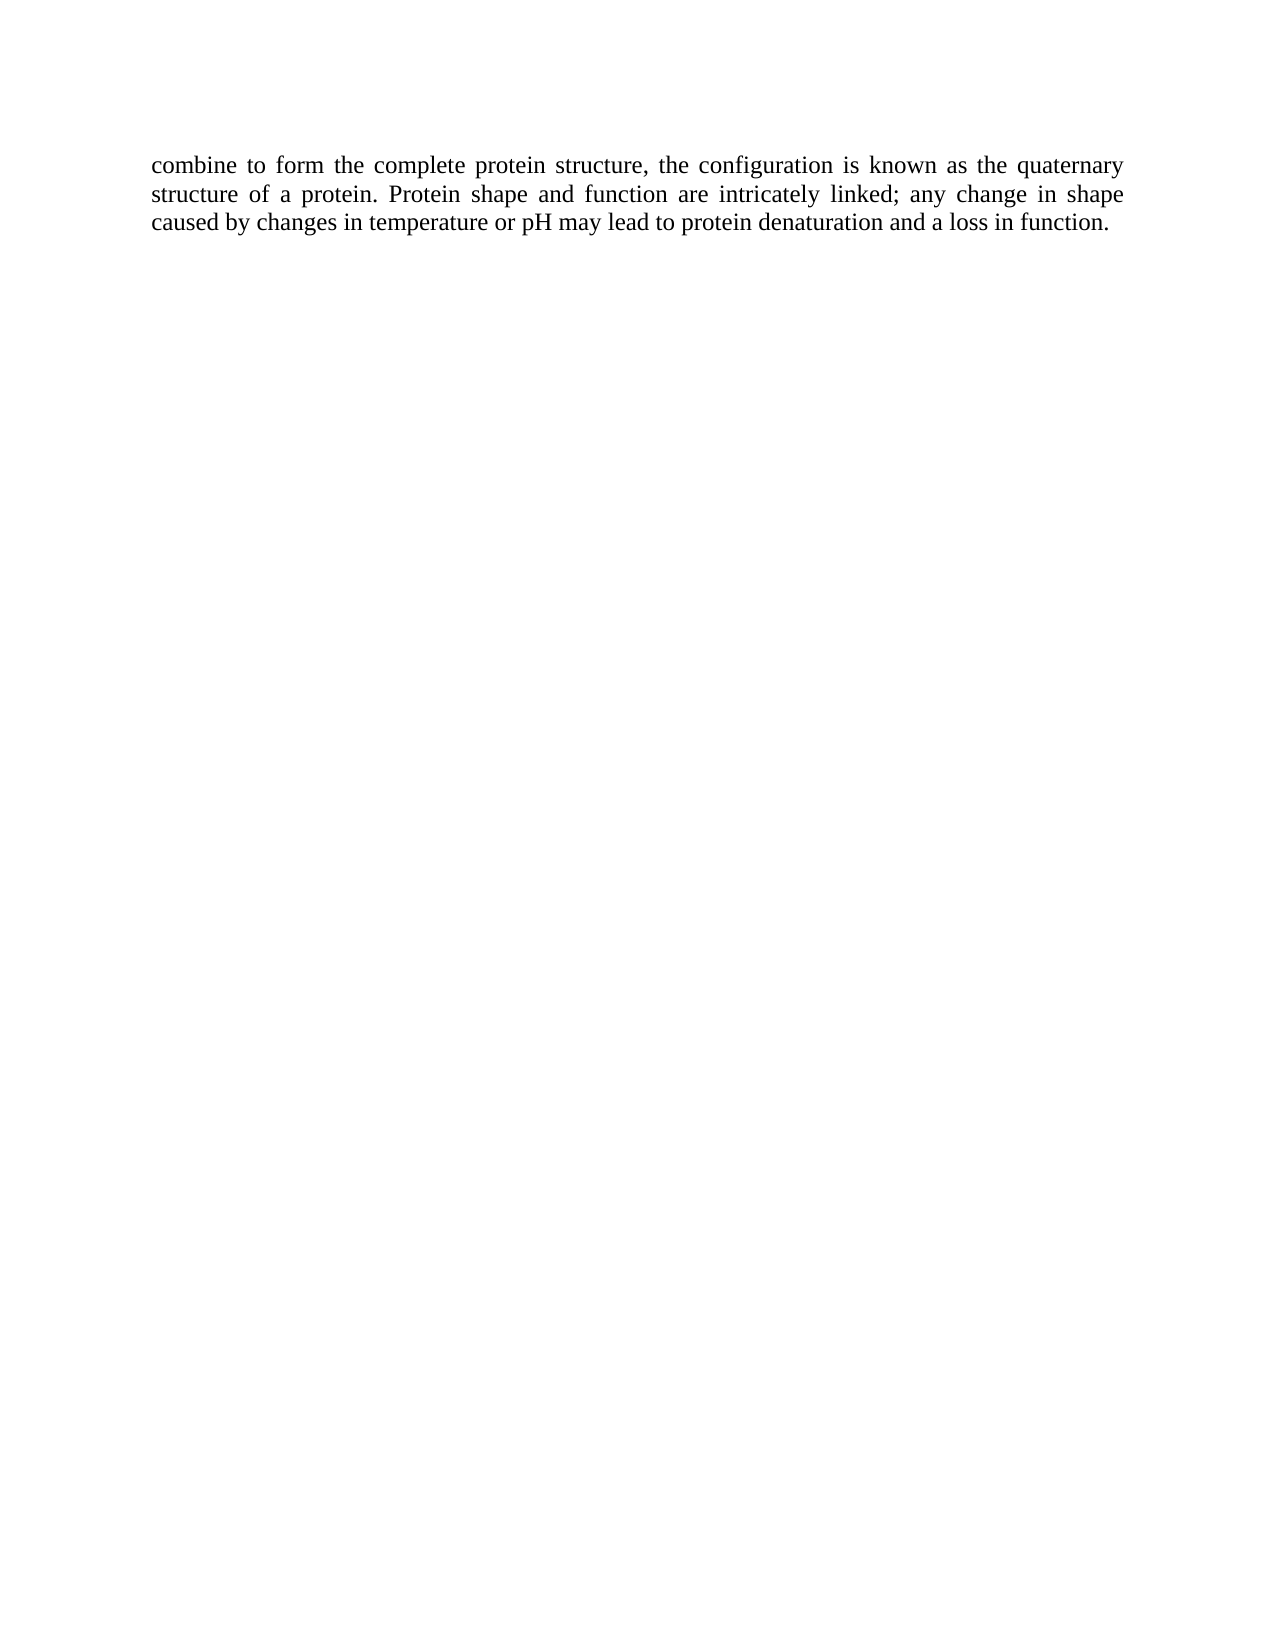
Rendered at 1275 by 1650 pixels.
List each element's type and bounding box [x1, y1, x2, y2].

text [150, 150, 1125, 236]
